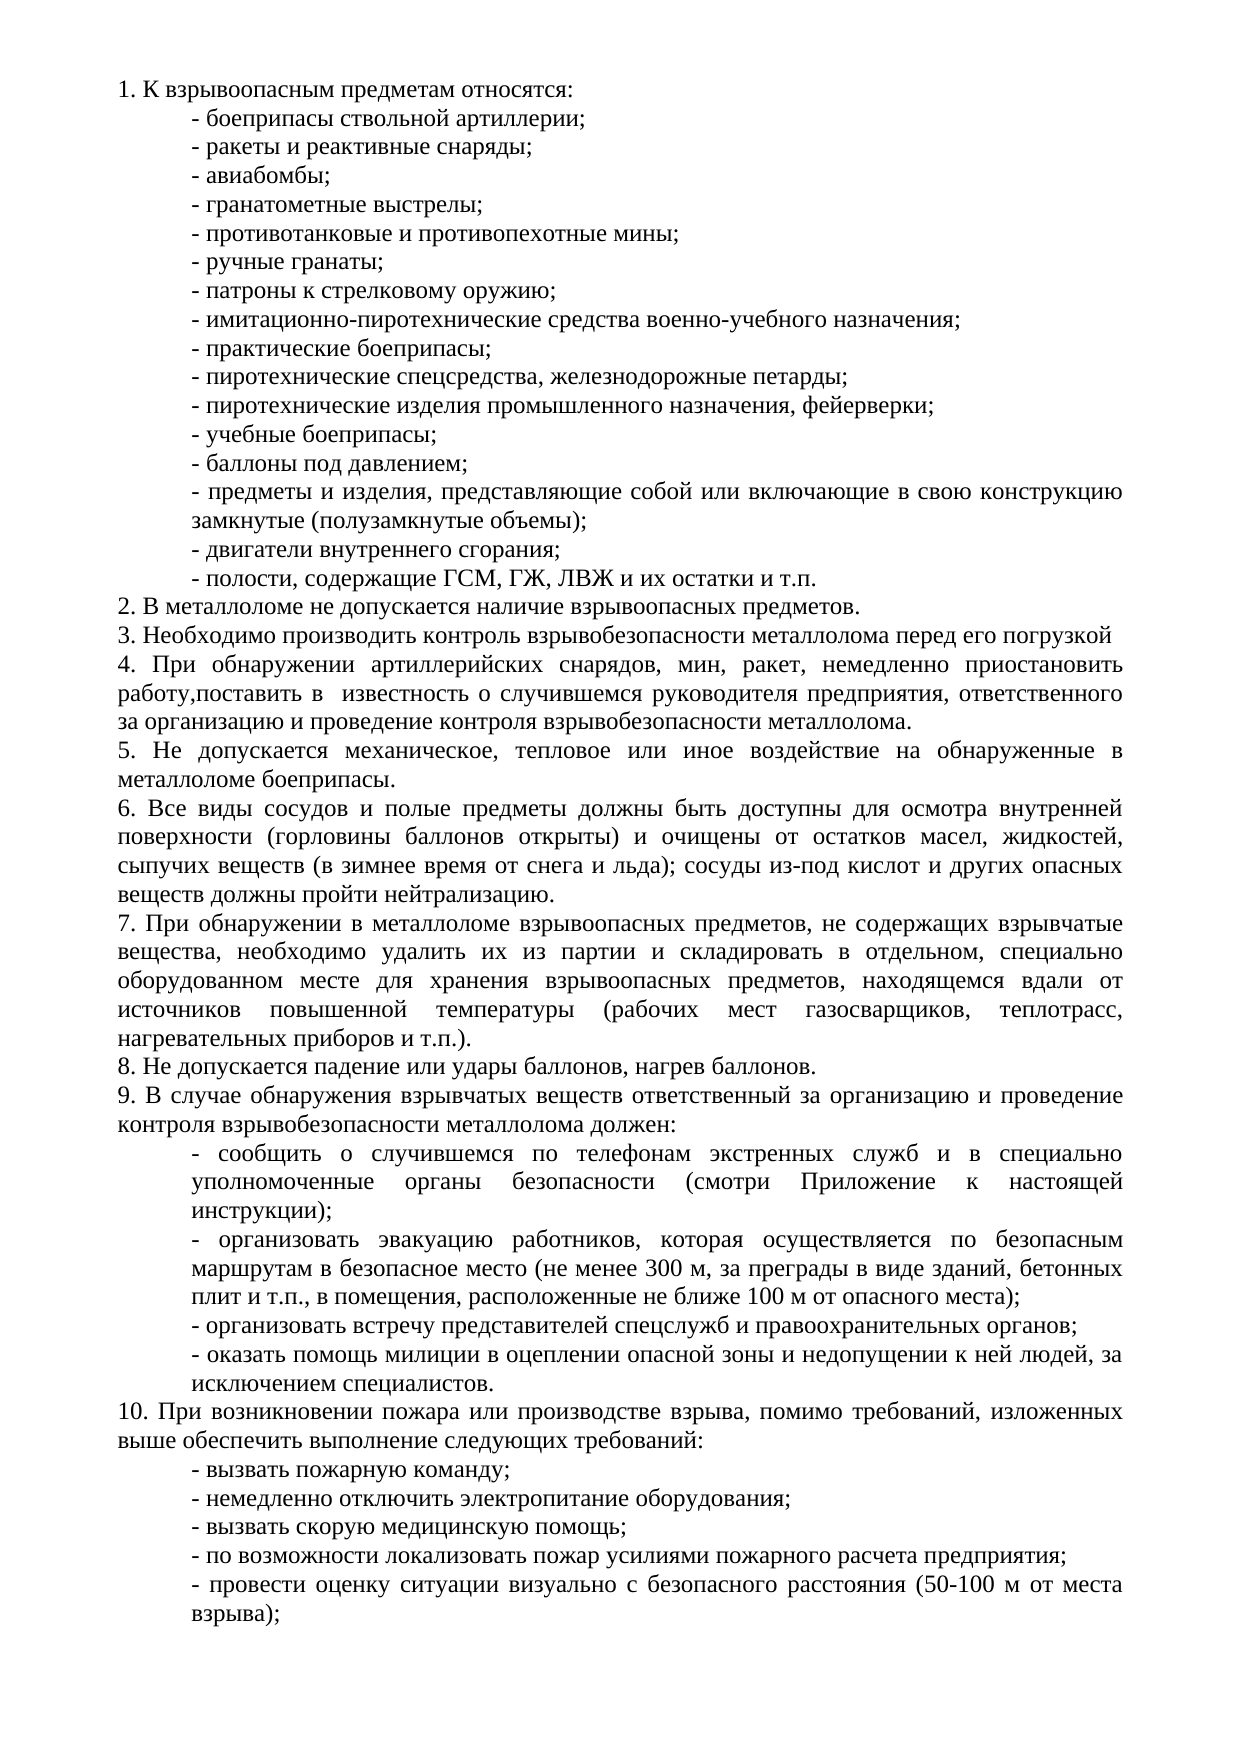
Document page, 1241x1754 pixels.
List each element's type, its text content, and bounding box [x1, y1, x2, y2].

text - немедленно отключить электропитание оборудования; [191, 1483, 1124, 1511]
text - боеприпасы ствольной артиллерии; [191, 103, 1124, 131]
text - ручные гранаты; [191, 246, 1124, 275]
text 4. При обнаружении артиллерийских снарядов, мин, ракет, немедленно приостановить работу,поставить в известность о случившемся руководителя предприятия, ответственного за организацию и проведение контроля взрывобезопасности металлолома. [117, 649, 1124, 735]
text - организовать встречу представителей спецслужб и правоохранительных органов; [191, 1310, 1124, 1339]
text - патроны к стрелковому оружию; [191, 275, 1124, 304]
text - практические боеприпасы; [191, 333, 1124, 361]
text - организовать эвакуацию работников, которая осуществляется по безопасным маршрутам в безопасное место (не менее , за преграды в виде зданий, бетонных плит и т.п., в помещения, расположенные не ближе от опасного места); [191, 1224, 1124, 1310]
text 7. При обнаружении в металлоломе взрывоопасных предметов, не содержащих взрывчатые вещества, необходимо удалить их из партии и складировать в отдельном, специально оборудованном месте для хранения взрывоопасных предметов, находящемся вдали от источников повышенной температуры (рабочих мест газосварщиков, теплотрасс, нагревательных приборов и т.п.). [117, 908, 1124, 1051]
text 2. В металлоломе не допускается наличие взрывоопасных предметов. [117, 591, 1124, 620]
text - оказать помощь милиции в оцеплении опасной зоны и недопущении к ней людей, за исключением специалистов. [191, 1339, 1124, 1396]
text - ракеты и реактивные снаряды; [191, 131, 1124, 160]
text 5. Не допускается механическое, тепловое или иное воздействие на обнаруженные в металлоломе боеприпасы. [117, 735, 1124, 793]
text 3. Необходимо производить контроль взрывобезопасности металлолома перед его погрузкой [117, 620, 1124, 649]
text - авиабомбы; [191, 160, 1124, 189]
text - двигатели внутреннего сгорания; [191, 534, 1124, 563]
text - учебные боеприпасы; [191, 419, 1124, 448]
text - сообщить о случившемся по телефонам экстренных служб и в специально уполномоченные органы безопасности (смотри Приложение к настоящей инструкции); [191, 1138, 1124, 1224]
text - полости, содержащие ГСМ, ГЖ, ЛВЖ и их остатки и т.п. [191, 563, 1124, 591]
text 10. При возникновении пожара или производстве взрыва, помимо требований, изложенных выше обеспечить выполнение следующих требований: [117, 1396, 1124, 1454]
text - имитационно-пиротехнические средства военно-учебного назначения; [191, 304, 1124, 333]
text - пиротехнические изделия промышленного назначения, фейерверки; [191, 390, 1124, 419]
text - пиротехнические спецсредства, железнодорожные петарды; [191, 361, 1124, 390]
text - вызвать скорую медицинскую помощь; [191, 1511, 1124, 1540]
text - баллоны под давлением; [191, 448, 1124, 476]
text - провести оценку ситуации визуально с безопасного расстояния (50-100 м от места взрыва); [191, 1569, 1124, 1626]
text 1. К взрывоопасным предметам относятся: [117, 74, 1124, 103]
text 9. В случае обнаружения взрывчатых веществ ответственный за организацию и проведение контроля взрывобезопасности металлолома должен: [117, 1080, 1124, 1138]
text - гранатометные выстрелы; [191, 189, 1124, 218]
text - противотанковые и противопехотные мины; [191, 218, 1124, 246]
text - предметы и изделия, представляющие собой или включающие в свою конструкцию замкнутые (полузамкнутые объемы); [191, 476, 1124, 534]
text 8. Не допускается падение или удары баллонов, нагрев баллонов. [117, 1051, 1124, 1080]
text - по возможности локализовать пожар усилиями пожарного расчета предприятия; [191, 1540, 1124, 1569]
text - вызвать пожарную команду; [191, 1454, 1124, 1483]
text 6. Все виды сосудов и полые предметы должны быть доступны для осмотра внутренней поверхности (горловины баллонов открыты) и очищены от остатков масел, жидкостей, сыпучих веществ (в зимнее время от снега и льда); сосуды из-под кислот и других опасных веществ должны пройти нейтрализацию. [117, 793, 1124, 908]
